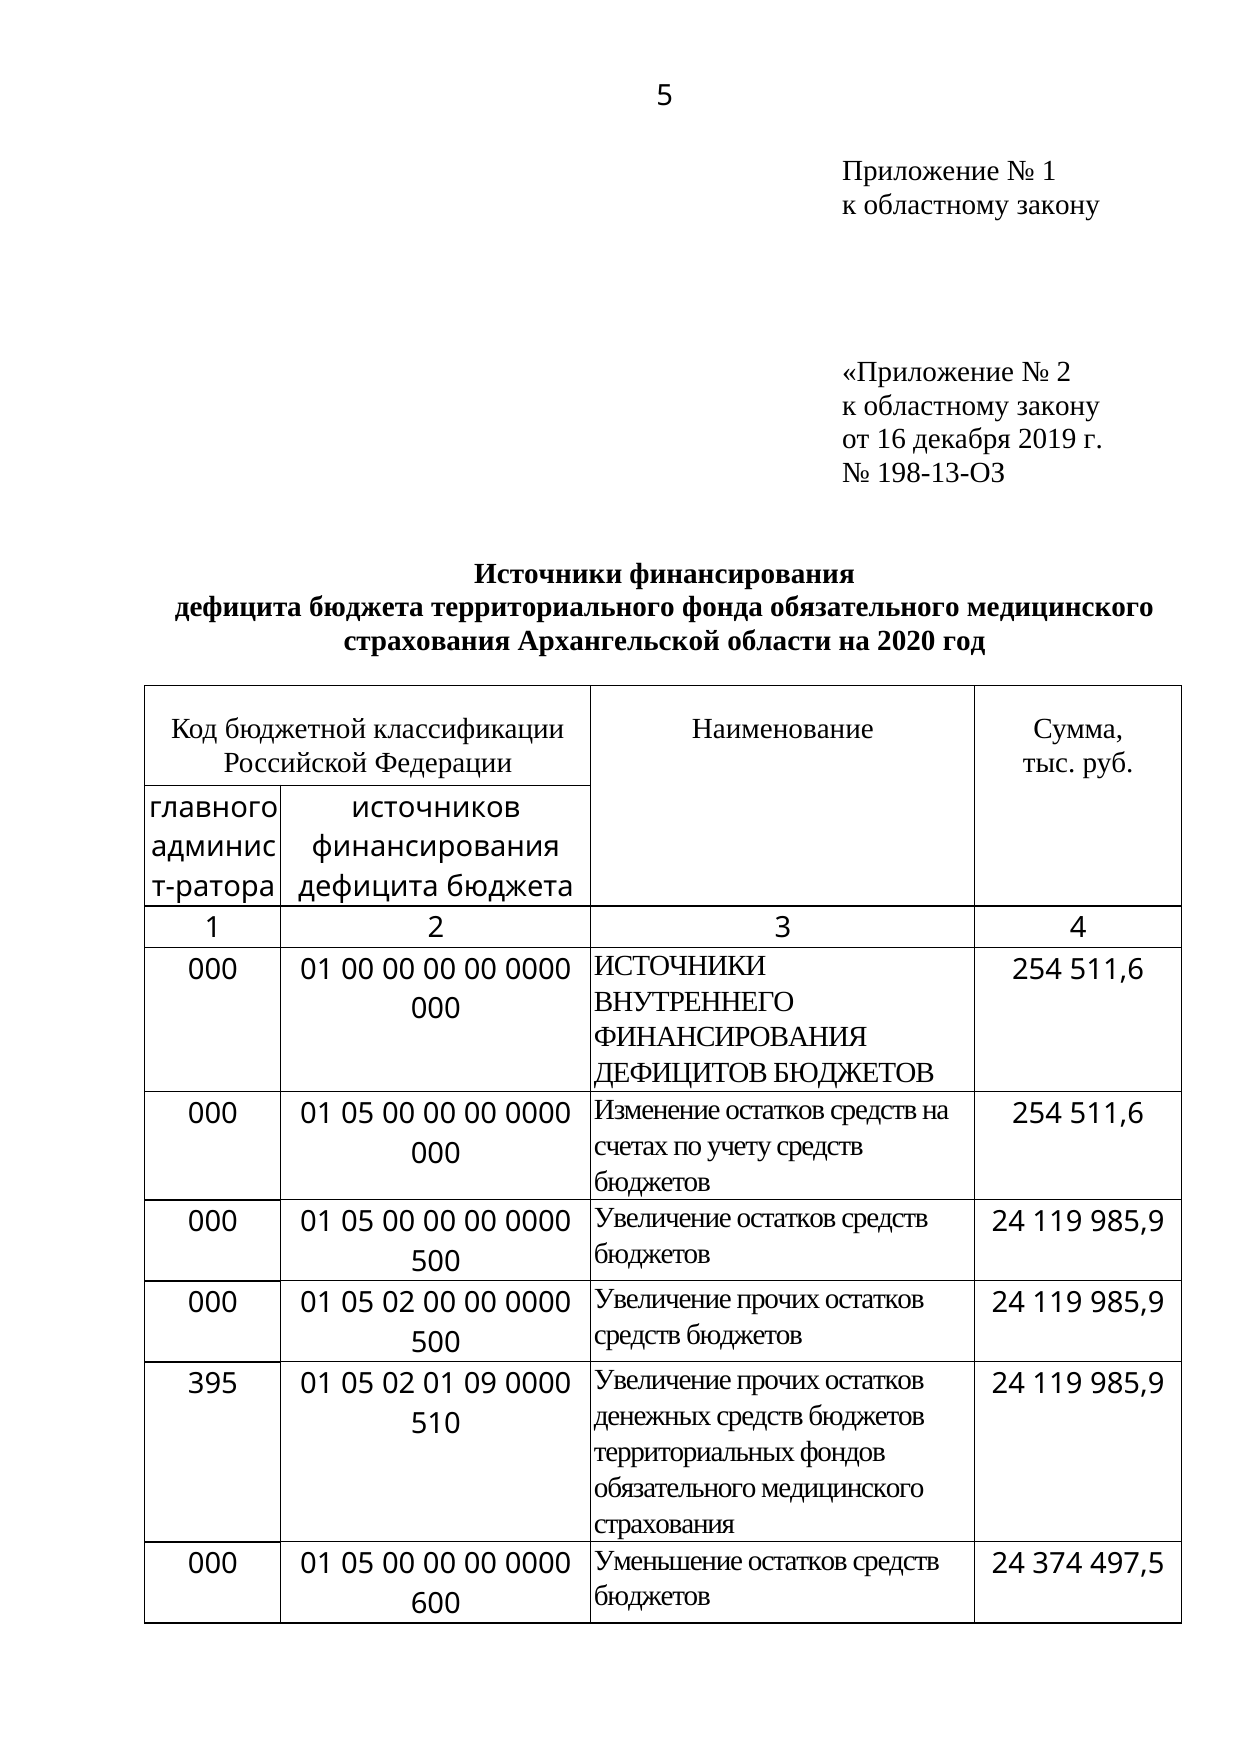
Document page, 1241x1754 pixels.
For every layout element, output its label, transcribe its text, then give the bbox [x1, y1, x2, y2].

table_cell 01 05 02 01 09 0000 510 [281, 1362, 590, 1541]
table_cell главного админист-ратора [145, 786, 280, 905]
table_cell ИСТОЧНИКИ ВНУТРЕННЕГО ФИНАНСИРОВАНИЯ ДЕФИЦИТОВ БЮДЖЕТОВ [591, 948, 974, 1091]
table_cell 24 119 985,9 [975, 1281, 1181, 1361]
table_cell источников финансирования дефицита бюджета [281, 786, 590, 905]
table_cell 3 [591, 907, 974, 946]
table_cell Уменьшение остатков средств бюджетов [591, 1542, 974, 1622]
table_cell 254 511,6 [975, 1092, 1181, 1199]
text к областному закону [842, 187, 1181, 220]
table_cell 254 511,6 [975, 948, 1181, 1091]
table_header Сумма, тыс. руб. [975, 686, 1181, 905]
table_cell 01 05 02 00 00 0000 500 [281, 1281, 590, 1361]
table_cell 1 [145, 907, 280, 946]
table_cell 01 05 00 00 00 0000 500 [281, 1200, 590, 1280]
text «Приложение № 2 [842, 354, 1181, 388]
table_cell 000 [145, 1201, 280, 1280]
table_header Наименование [591, 686, 974, 905]
table_cell Изменение остатков средств на счетах по учету средств бюджетов [591, 1092, 974, 1199]
text к областному закону [842, 388, 1181, 422]
table_header Код бюджетной классификации Российской Федерации [145, 686, 590, 784]
table_cell 24 119 985,9 [975, 1362, 1181, 1541]
table_cell 01 05 00 00 00 0000 000 [281, 1092, 590, 1199]
table_cell 000 [145, 1282, 280, 1361]
text дефицита бюджета территориального фонда обязательного медицинского страхования Архангельской области на 2020 год [148, 589, 1181, 656]
text от 16 декабря 2019 г. [842, 422, 1181, 455]
table_cell 000 [145, 1543, 280, 1622]
text № 198-13-ОЗ [842, 455, 1181, 489]
table_cell 01 05 00 00 00 0000 600 [281, 1542, 590, 1622]
table_cell 000 [145, 1092, 280, 1199]
table_cell Увеличение прочих остатков средств бюджетов [591, 1281, 974, 1361]
table_cell 2 [281, 907, 590, 946]
table_cell 01 00 00 00 00 0000 000 [281, 948, 590, 1091]
text Приложение № 1 [842, 153, 1181, 187]
table_cell Увеличение прочих остатков денежных средств бюджетов территориальных фондов обязательного медицинского страхования [591, 1362, 974, 1541]
table_cell 24 374 497,5 [975, 1542, 1181, 1622]
table_cell 4 [975, 907, 1181, 946]
table_cell 000 [145, 948, 280, 1091]
table_cell Увеличение остатков средств бюджетов [591, 1200, 974, 1280]
table_cell 395 [145, 1363, 280, 1541]
text Источники финансирования [148, 556, 1181, 589]
table_cell 24 119 985,9 [975, 1200, 1181, 1280]
